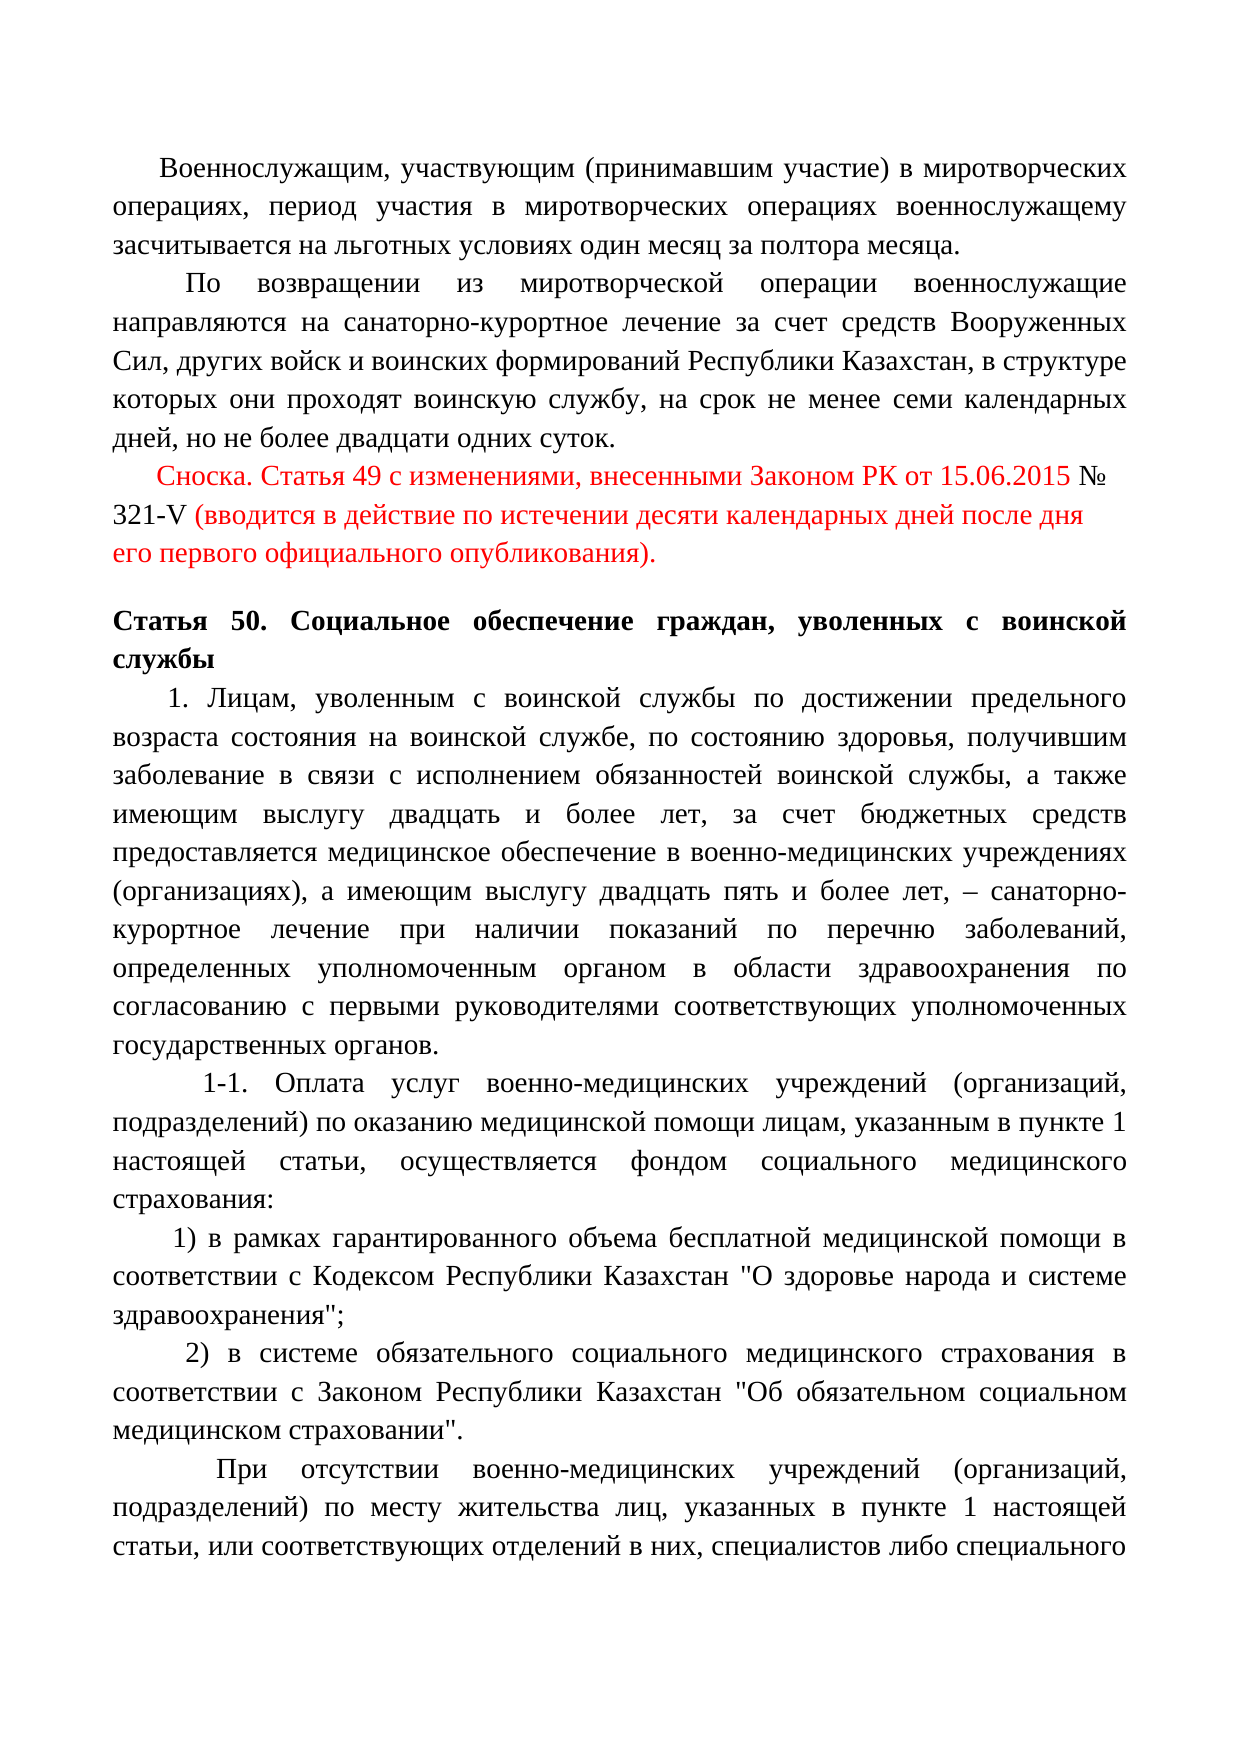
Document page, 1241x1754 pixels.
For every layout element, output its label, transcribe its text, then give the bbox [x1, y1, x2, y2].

text Военнослужащим, участвующим (принимавшим участие) в миротворческих операциях, период участия в миротворческих операциях военнослужащему засчитывается на льготных условиях один месяц за полтора месяца. [112, 150, 1128, 261]
text 1. Лицам, уволенным с воинской службы по достижении предельного возраста состояния на воинской службе, по состоянию здоровья, получившим заболевание в связи с исполнением обязанностей воинской службы, а также имеющим выслугу двадцать и более лет, за счет бюджетных средств предоставляется медицинское обеспечение в военно-медицинских учреждениях (организациях), а имеющим выслугу двадцать пять и более лет, – санаторно-курортное лечение при наличии показаний по перечню заболеваний, определенных уполномоченным органом в области здравоохранения по согласованию с первыми руководителями соответствующих уполномоченных государственных органов. [112, 680, 1128, 1061]
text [112, 1451, 1128, 1562]
text 1-1. Оплата услуг военно-медицинских учреждений (организаций, подразделений) по оказанию медицинской помощи лицам, указанным в пункте 1 настоящей статьи, осуществляется фондом социального медицинского страхования: [112, 1066, 1128, 1215]
text Статья 50. Социальное обеспечение граждан, уволенных с воинской службы [112, 603, 1128, 675]
text По возвращении из миротворческой операции военнослужащие направляются на санаторно-курортное лечение за счет средств Вооруженных Сил, других войск и воинских формирований Республики Казахстан, в структуре которых они проходят воинскую службу, на срок не менее семи календарных дней, но не более двадцати одних суток. [112, 266, 1128, 453]
text Сноска. Статья 49 с изменениями, внесенными Законом РК от 15.06.2015 № 321-V (вводится в действие по истечении десяти календарных дней после дня его первого официального опубликования). [112, 458, 1128, 599]
